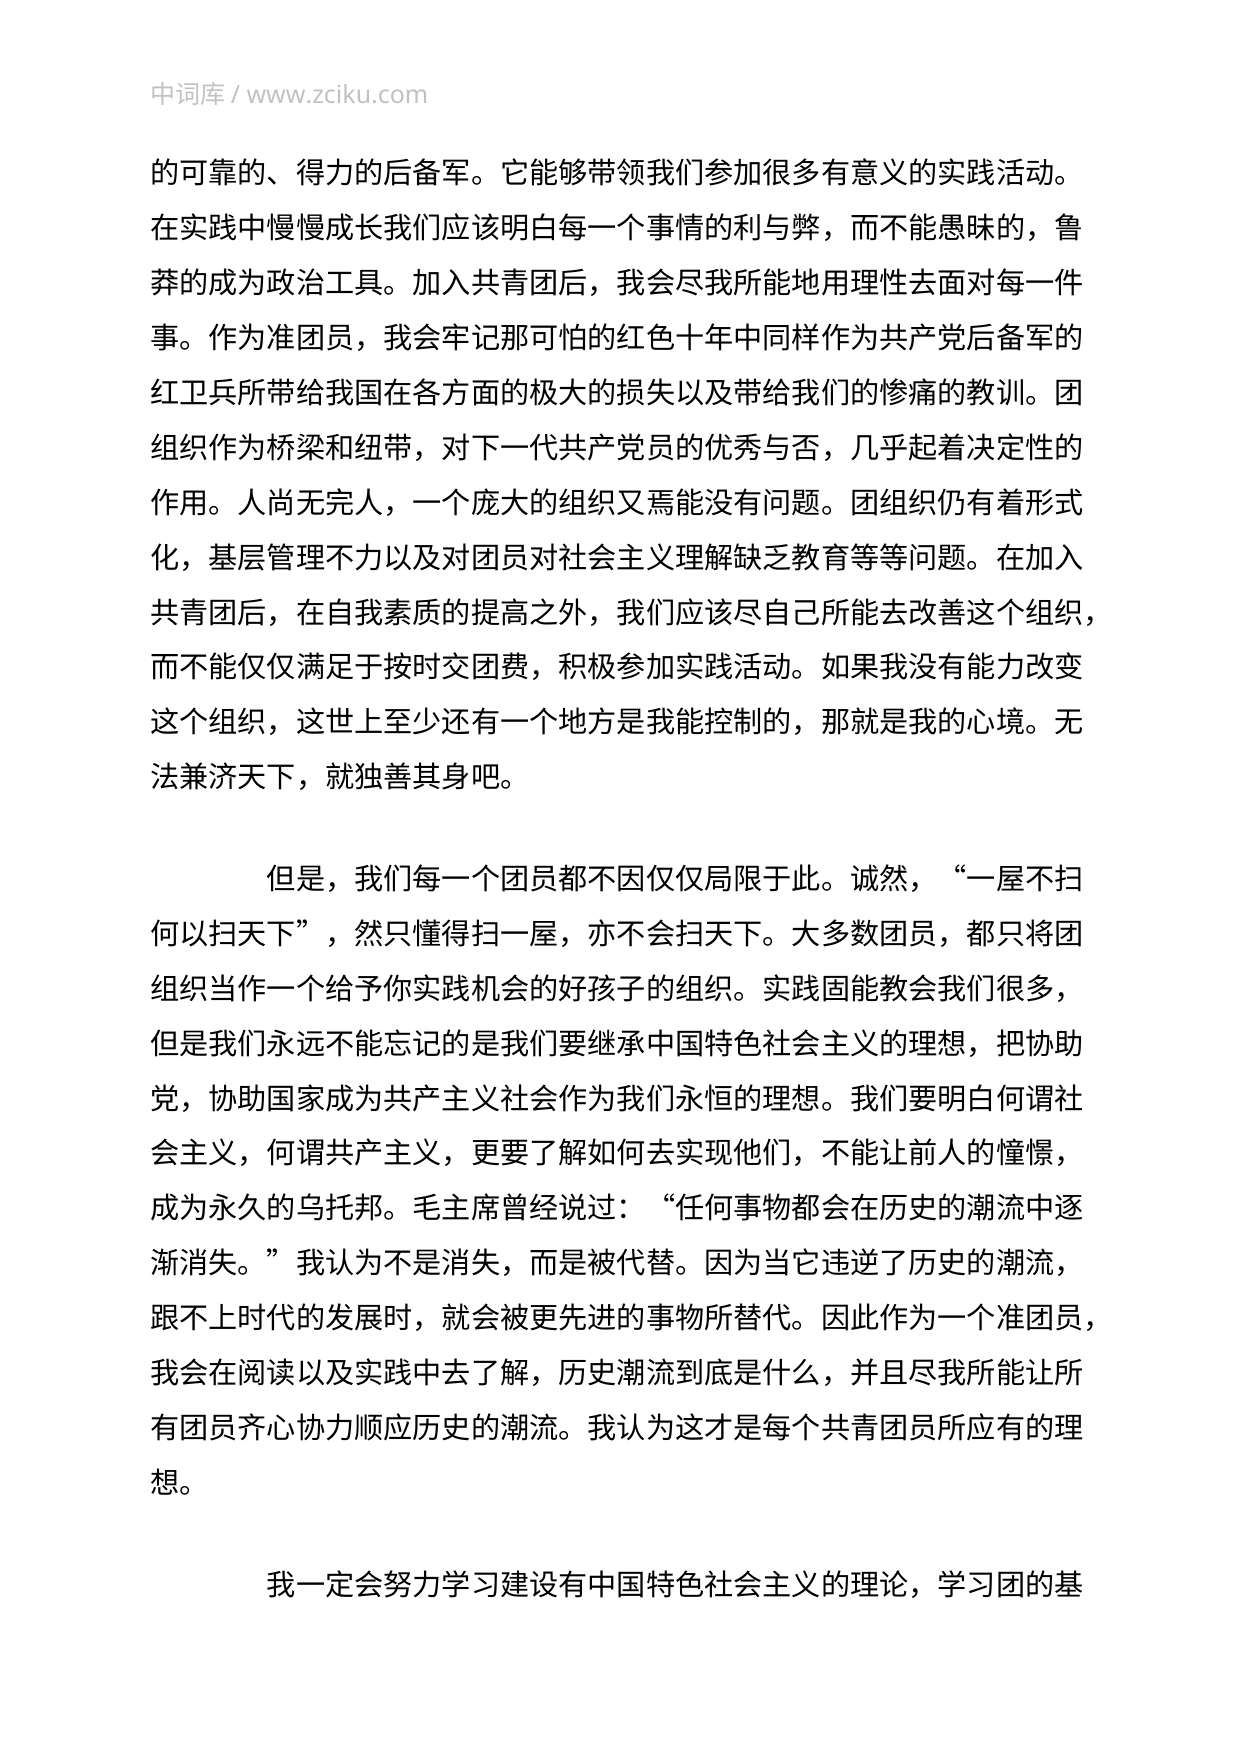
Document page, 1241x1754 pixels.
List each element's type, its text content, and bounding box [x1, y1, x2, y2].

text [150, 1561, 1090, 1603]
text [150, 150, 1090, 796]
text 但是，我们每一个团员都不因仅仅局限于此。诚然，“一屋不扫何以扫天下”，然只懂得扫一屋，亦不会扫天下。大多数团员，都只将团组织当作一个给予你实践机会的好孩子的组织。实践固能教会我们很多，但是我们永远不能忘记的是我们要继承中国特色社会主义的理想，把协助党，协助国家成为共产主义社会作为我们永恒的理想。我们要明白何谓社会主义，何谓共产主义，更要了解如何去实现他们，不能让前人的憧憬，成为永久的乌托邦。毛主席曾经说过：“任何事物都会在历史的潮流中逐渐消失。”我认为不是消失，而是被代替。因为当它违逆了历史的潮流，跟不上时代的发展时，就会被更先进的事物所替代。因此作为一个准团员，我会在阅读以及实践中去了解，历史潮流到底是什么，并且尽我所能让所有团员齐心协力顺应历史的潮流。我认为这才是每个共青团员所应有的理想。 [150, 856, 1090, 1502]
